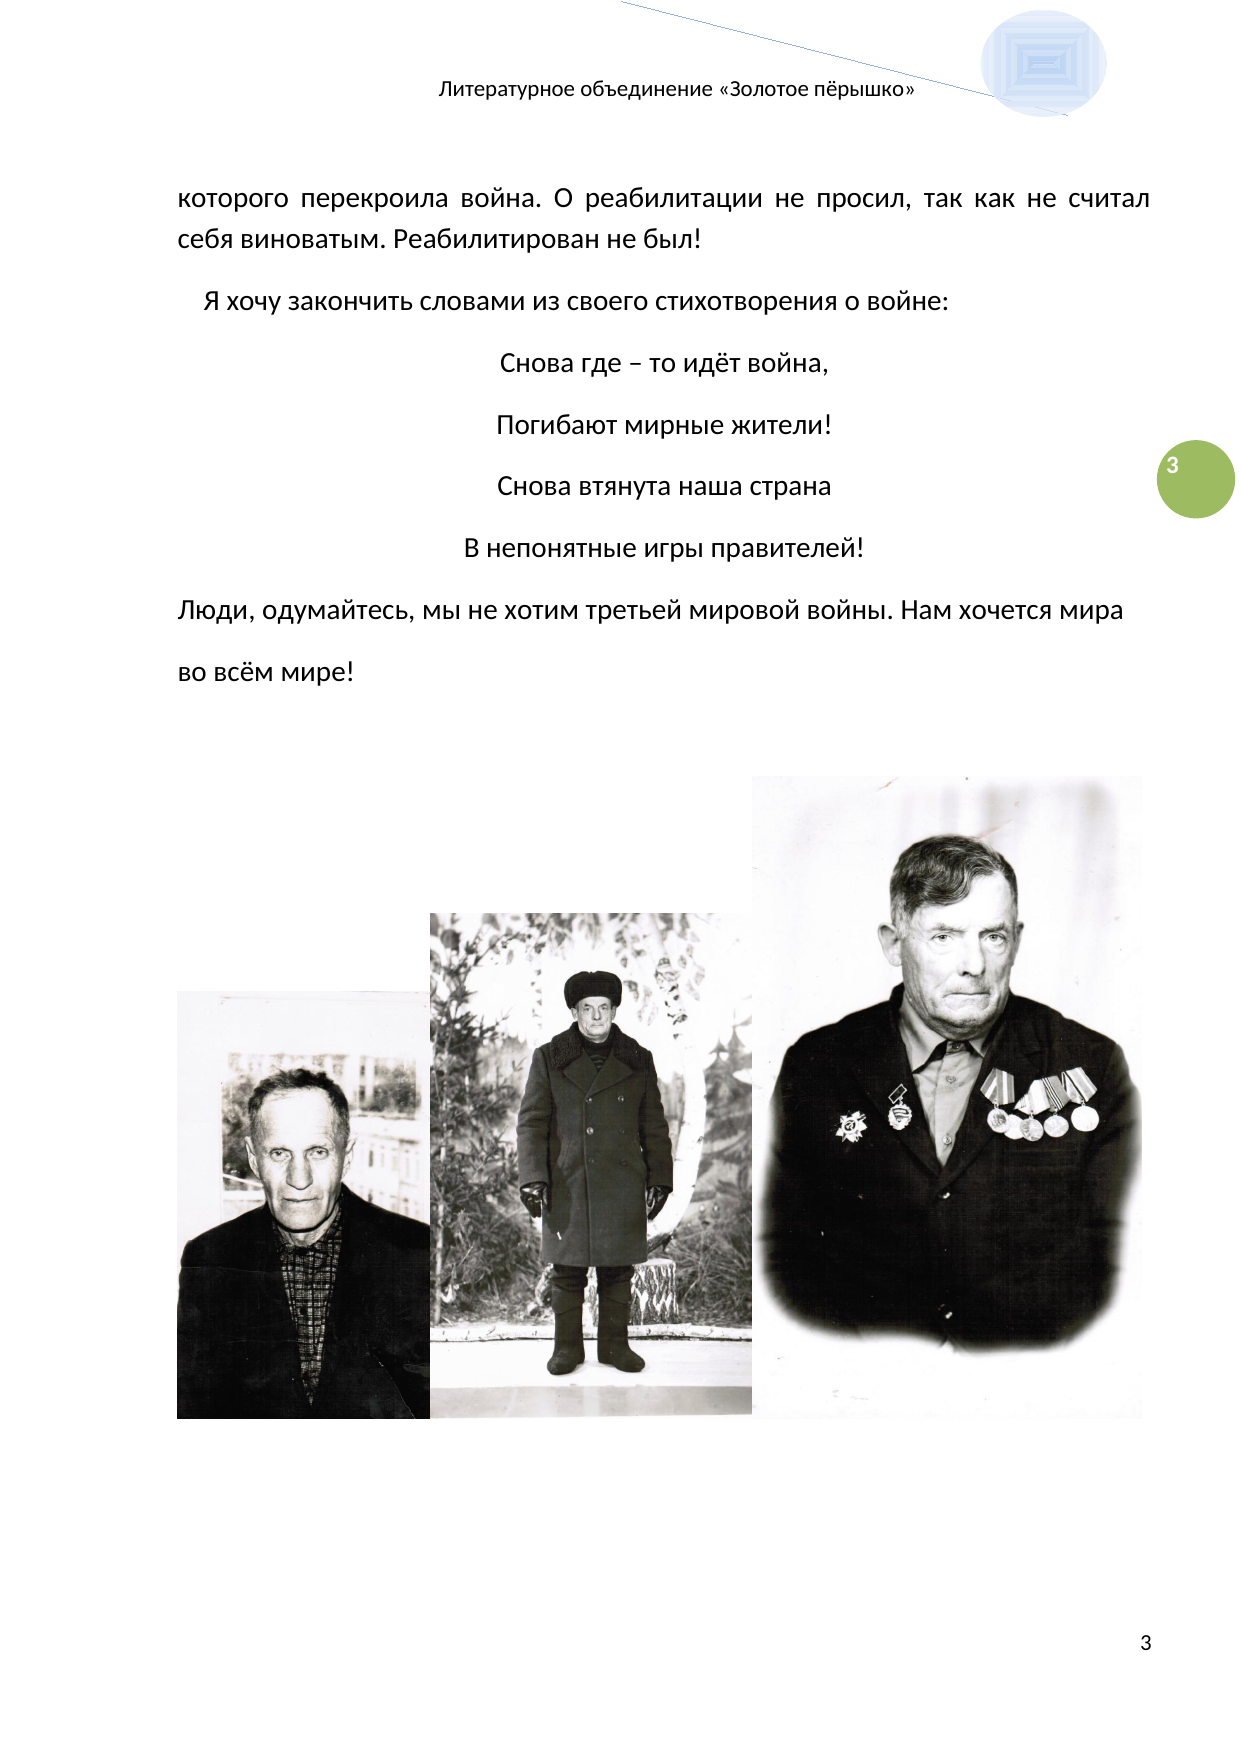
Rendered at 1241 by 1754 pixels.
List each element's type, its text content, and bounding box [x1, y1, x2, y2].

text во всём мире! [177, 653, 1152, 688]
picture [177, 776, 1142, 1419]
text Люди, одумайтесь, мы не хотим третьей мировой войны. Нам хочется мира [177, 591, 1152, 627]
text Погибают мирные жители! [177, 406, 1152, 441]
text Снова где – то идёт война, [177, 344, 1152, 379]
text В непонятные игры правителей! [177, 529, 1152, 565]
text Снова втянута наша страна [177, 467, 1152, 503]
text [177, 179, 1152, 256]
text Я хочу закончить словами из своего стихотворения о войне: [177, 282, 1152, 318]
